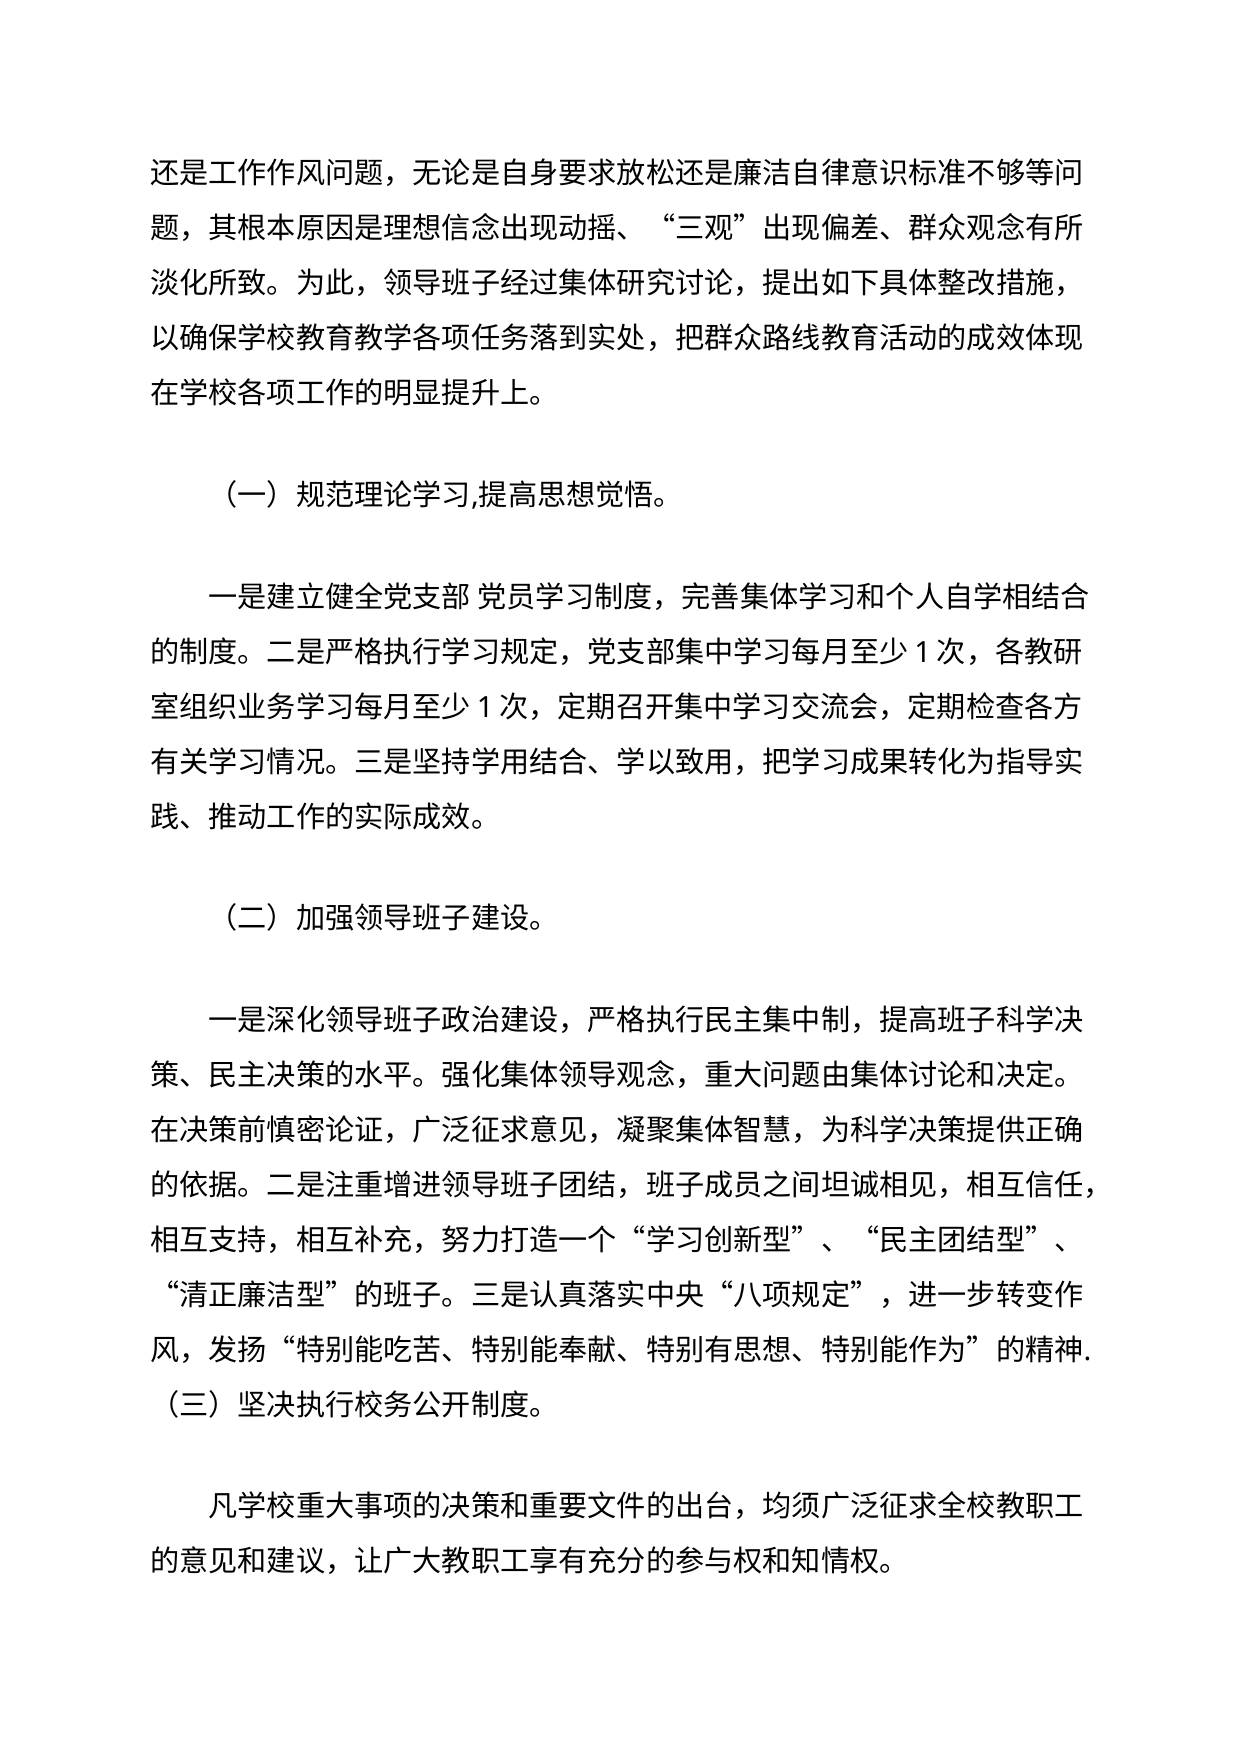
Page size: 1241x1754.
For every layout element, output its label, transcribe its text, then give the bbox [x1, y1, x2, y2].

text 一是建立健全党支部 党员学习制度，完善集体学习和个人自学相结合的制度。二是严格执行学习规定，党支部集中学习每月至少1次，各教研室组织业务学习每月至少1次，定期召开集中学习交流会，定期检查各方有关学习情况。三是坚持学用结合、学以致用，把学习成果转化为指导实践、推动工作的实际成效。 [150, 573, 1090, 835]
text 凡学校重大事项的决策和重要文件的出台，均须广泛征求全校教职工的意见和建议，让广大教职工享有充分的参与权和知情权。 [150, 1483, 1090, 1580]
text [150, 150, 1090, 412]
text （一）规范理论学习,提高思想觉悟。 [150, 471, 1090, 514]
text （二）加强领导班子建设。 [150, 895, 1090, 937]
text 一是深化领导班子政治建设，严格执行民主集中制，提高班子科学决策、民主决策的水平。强化集体领导观念，重大问题由集体讨论和决定。在决策前慎密论证，广泛征求意见，凝聚集体智慧，为科学决策提供正确的依据。二是注重增进领导班子团结，班子成员之间坦诚相见，相互信任，相互支持，相互补充，努力打造一个“学习创新型”、“民主团结型”、“清正廉洁型”的班子。三是认真落实中央“八项规定”，进一步转变作风，发扬“特别能吃苦、特别能奉献、特别有思想、特别能作为”的精神.（三）坚决执行校务公开制度。 [150, 997, 1090, 1423]
